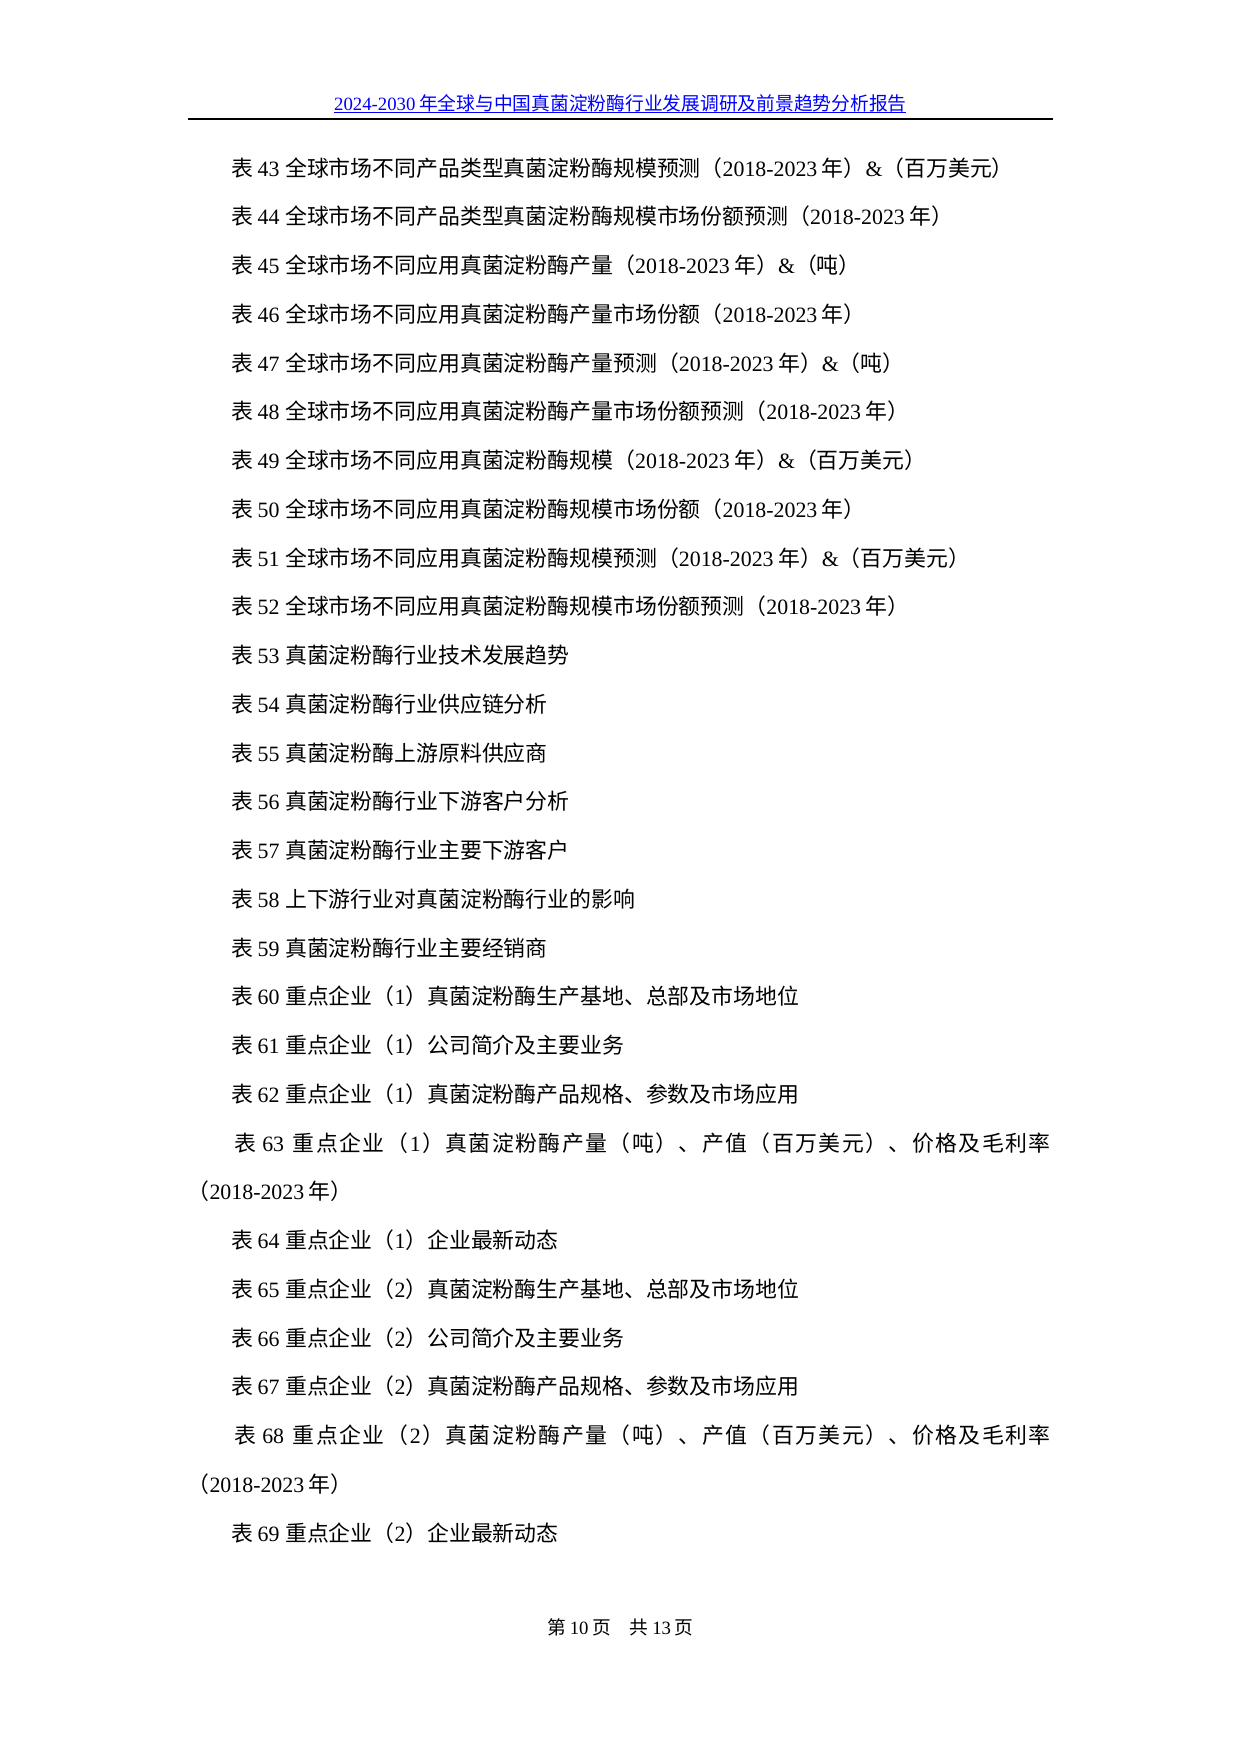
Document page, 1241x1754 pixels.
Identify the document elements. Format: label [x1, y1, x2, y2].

text [187, 150, 1053, 1548]
